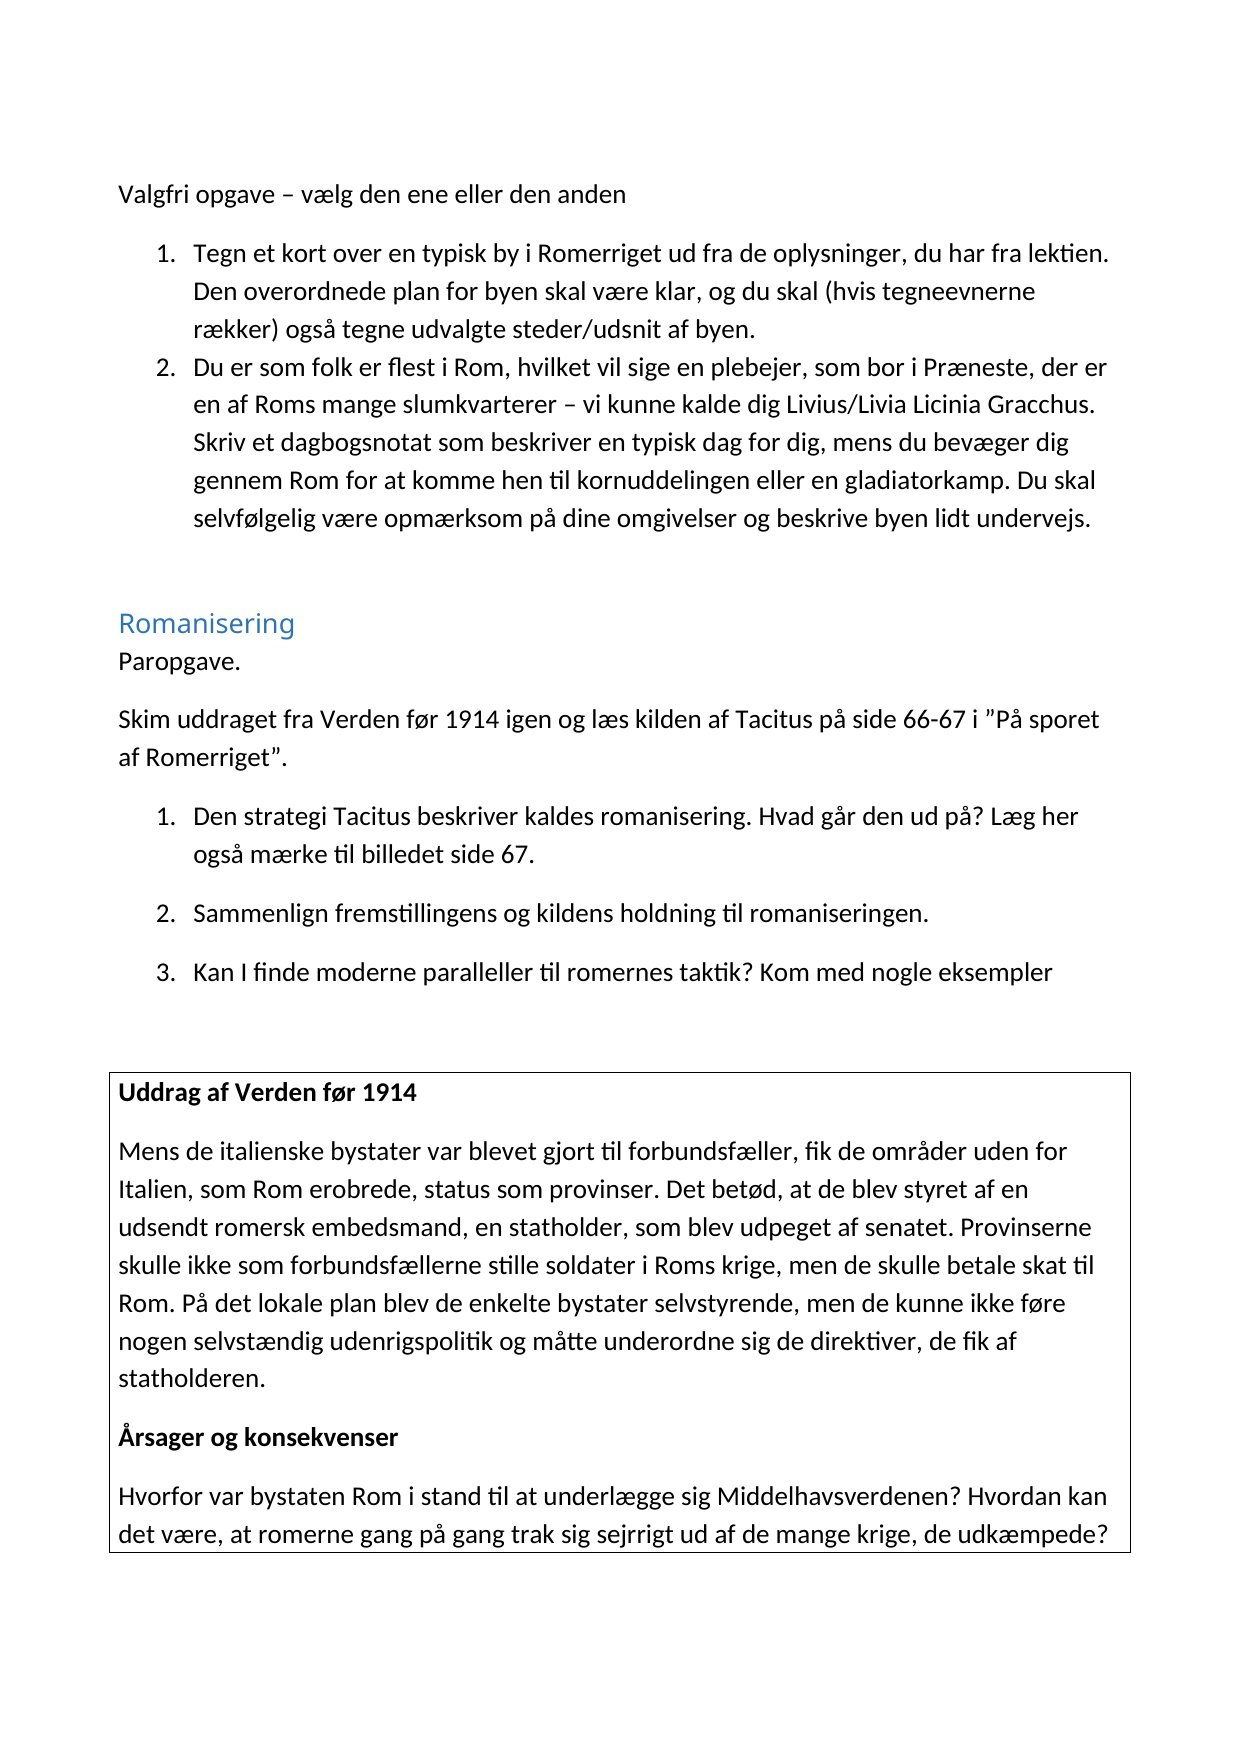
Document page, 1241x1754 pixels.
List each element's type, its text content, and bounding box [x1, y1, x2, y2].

text Skim uddraget fra Verden før 1914 igen og læs kilden af Tacitus på side 66-67 i ”På sporet af Romerriget”. [118, 703, 1122, 773]
list Kan I finde moderne paralleller til romernes taktik? Kom med nogle eksempler [156, 955, 1122, 988]
text Hvorfor var bystaten Rom i stand til at underlægge sig Middelhavsverdenen? Hvordan kan det være, at romerne gang på gang trak sig sejrrigt ud af de mange krige, de udkæmpede? [110, 1476, 1130, 1552]
text Uddrag af Verden før 1914 [110, 1073, 1130, 1108]
list Den strategi Tacitus beskriver kaldes romanisering. Hvad går den ud på? Læg her også mærke til billedet side 67. [156, 799, 1122, 870]
list Sammenlign fremstillingens og kildens holdning til romaniseringen. [156, 896, 1122, 929]
list Du er som folk er flest i Rom, hvilket vil sige en plebejer, som bor i Præneste, der er en af Roms mange slumkvarterer – vi kunne kalde dig Livius/Livia Licinia Gracchus. Skriv et dagbogsnotat som beskriver en typisk dag for dig, mens du bevæger dig gennem Rom for at komme hen til kornuddelingen eller en gladiatorkamp. Du skal selvfølgelig være opmærksom på dine omgivelser og beskrive byen lidt undervejs. [156, 350, 1122, 534]
text Valgfri opgave – vælg den ene eller den anden [118, 177, 1122, 210]
text Paropgave. [118, 644, 1122, 677]
text Årsager og konsekvenser [110, 1417, 1130, 1453]
list Tegn et kort over en typisk by i Romerriget ud fra de oplysninger, du har fra lektien. Den overordnede plan for byen skal være klar, og du skal (hvis tegneevnerne rækker) også tegne udvalgte steder/udsnit af byen. [156, 236, 1122, 345]
subtitle Romanisering [118, 604, 1122, 641]
text Mens de italienske bystater var blevet gjort til forbundsfæller, fik de områder uden for Italien, som Rom erobrede, status som provinser. Det betød, at de blev styret af en udsendt romersk embedsmand, en statholder, som blev udpeget af senatet. Provinserne skulle ikke som forbundsfællerne stille soldater i Roms krige, men de skulle betale skat til Rom. På det lokale plan blev de enkelte bystater selvstyrende, men de kunne ikke føre nogen selvstændig udenrigspolitik og måtte underordne sig de direktiver, de fik af statholderen. [110, 1131, 1130, 1394]
